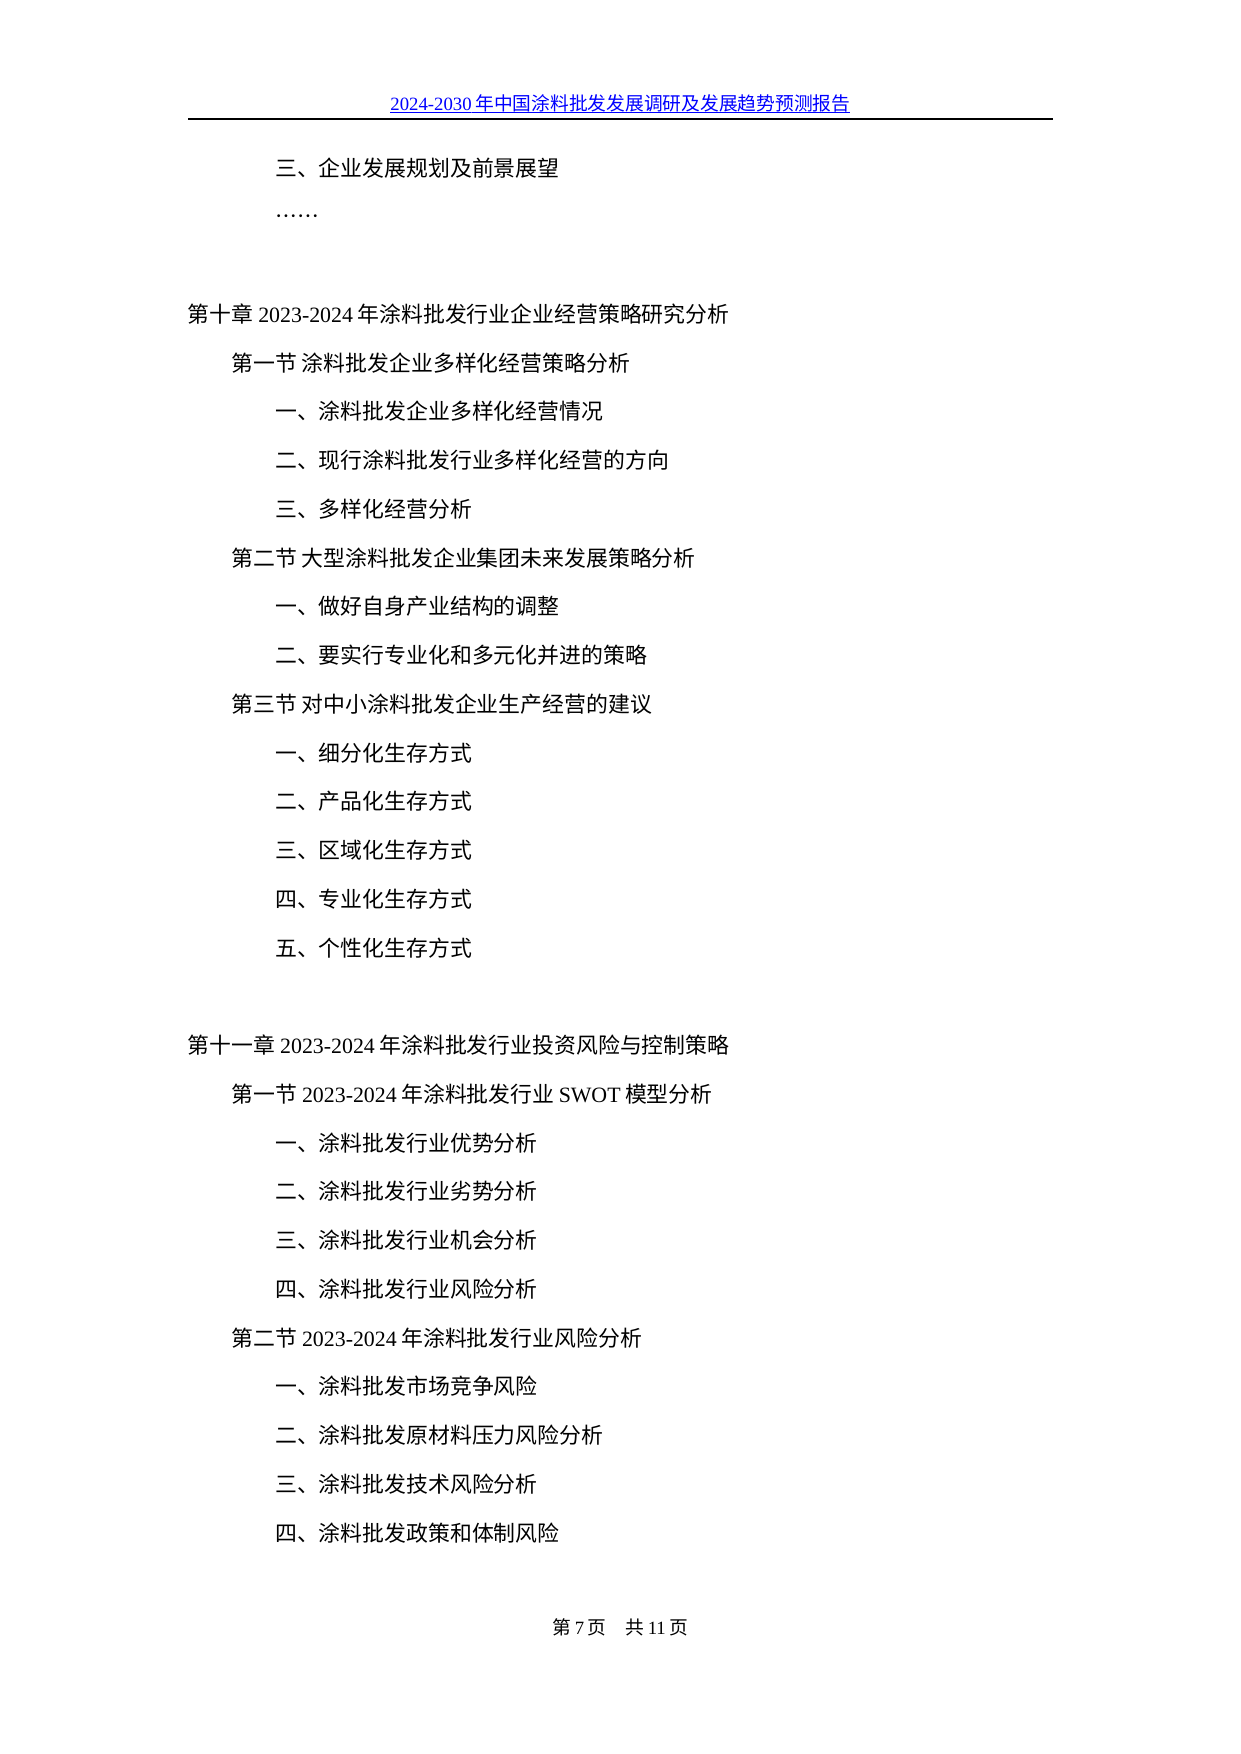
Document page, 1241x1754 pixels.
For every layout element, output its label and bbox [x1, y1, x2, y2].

text [187, 150, 1053, 1548]
